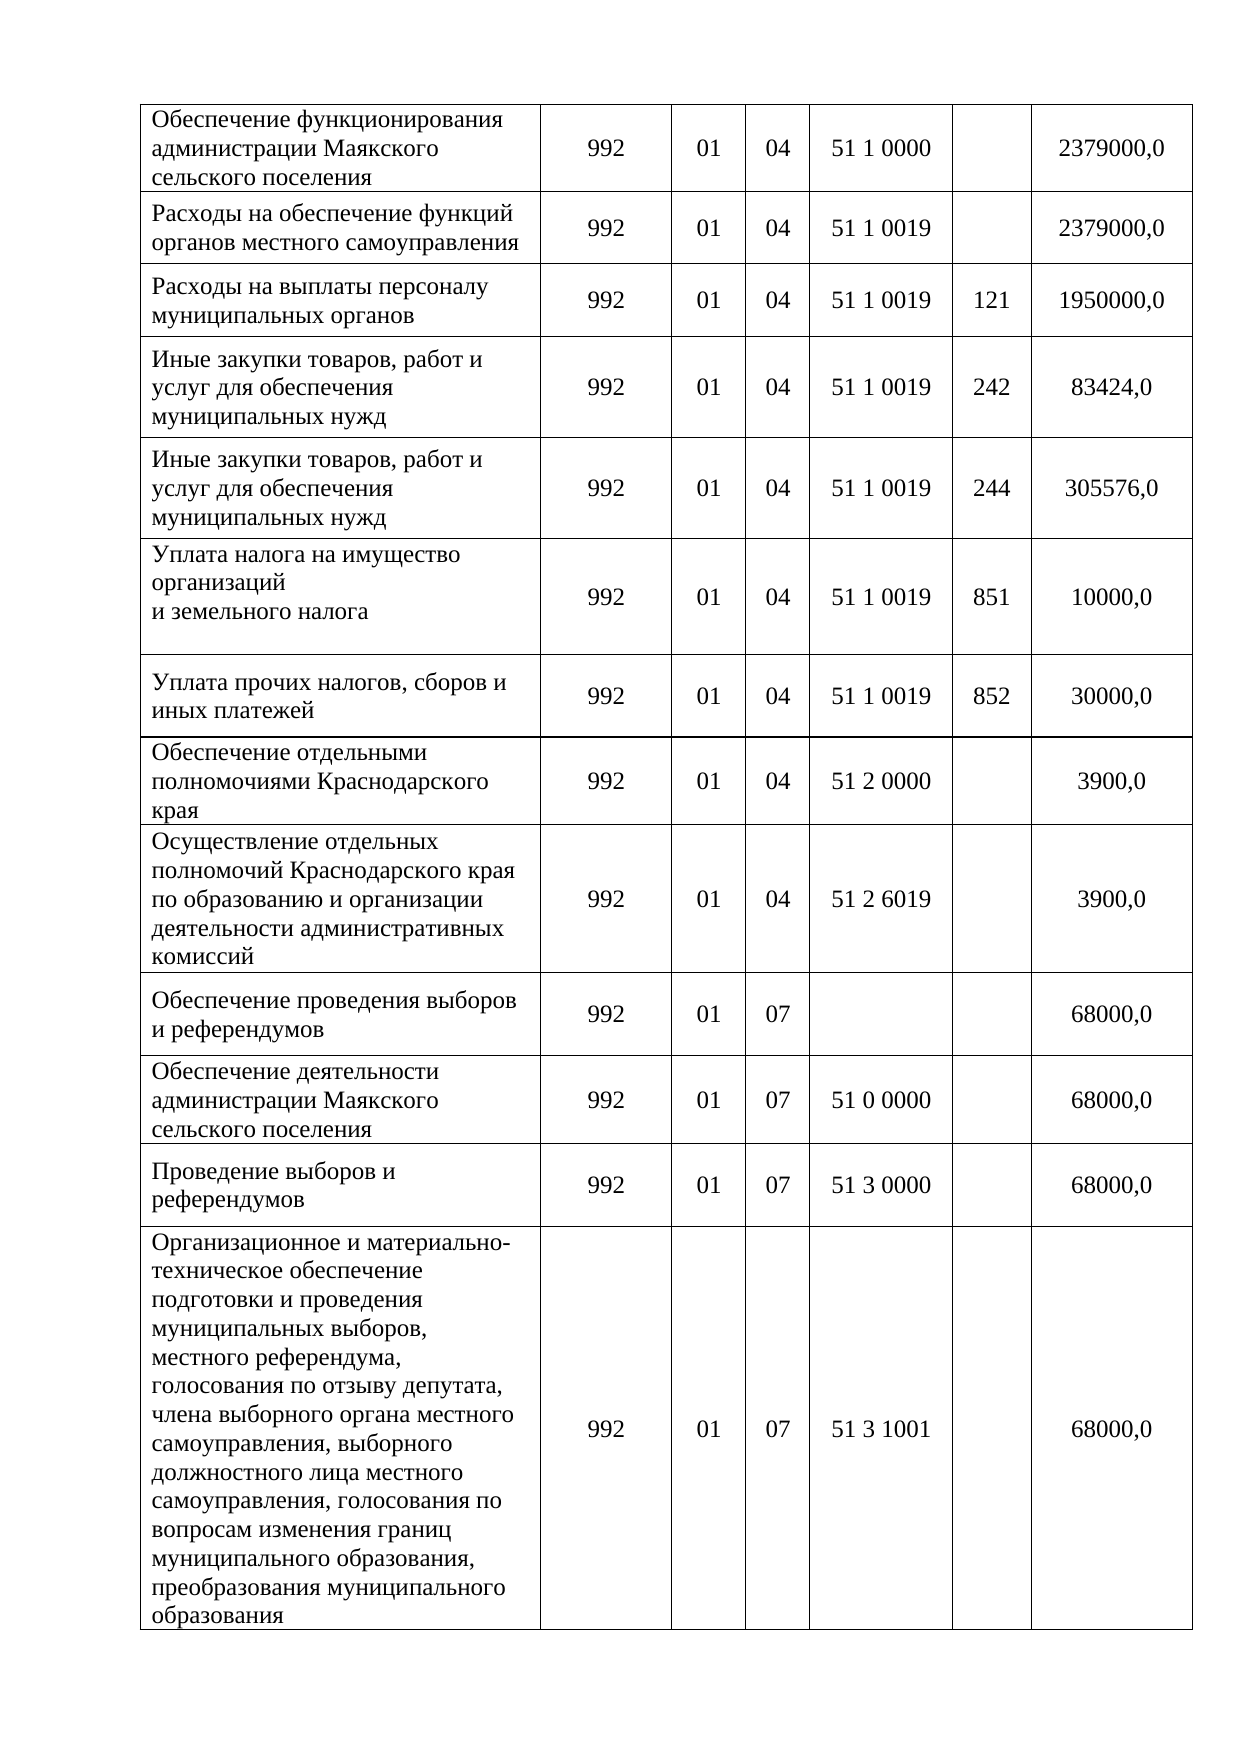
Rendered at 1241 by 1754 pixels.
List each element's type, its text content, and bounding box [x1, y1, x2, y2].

table_cell Уплата прочих налогов, сборов и иных платежей [141, 655, 540, 736]
table_cell [953, 1056, 1031, 1142]
table_cell Обеспечение деятельности администрации Маякского сельского поселения [141, 1056, 540, 1142]
table_cell 992 [541, 192, 671, 263]
table_cell 992 [541, 655, 671, 736]
table_cell 992 [541, 825, 671, 972]
table_cell 01 [672, 539, 745, 654]
table_cell 68000,0 [1032, 1227, 1192, 1629]
table_cell 07 [746, 1227, 809, 1629]
table_cell 305576,0 [1032, 438, 1192, 538]
table_cell 51 2 6019 [810, 825, 952, 972]
table_cell 51 1 0019 [810, 337, 952, 437]
table_cell Организационное и материально-техническое обеспечение подготовки и проведения муниципальных выборов, местного референдума, голосования по отзыву депутата, члена выборного органа местного самоуправления, выборного должностного лица местного самоуправления, голосования по вопросам изменения границ муниципального образования, преобразования муниципального образования [141, 1227, 540, 1629]
table_cell 01 [672, 192, 745, 263]
table_cell 01 [672, 438, 745, 538]
table_cell 51 1 0019 [810, 655, 952, 736]
table_cell 01 [672, 105, 745, 191]
table_cell 2379000,0 [1032, 192, 1192, 263]
table_cell [810, 973, 952, 1055]
table_cell 04 [746, 192, 809, 263]
table_cell 3900,0 [1032, 738, 1192, 824]
table_cell [953, 825, 1031, 972]
table_cell 07 [746, 1056, 809, 1142]
table_cell 07 [746, 973, 809, 1055]
table_cell [953, 973, 1031, 1055]
table_cell 242 [953, 337, 1031, 437]
table_cell [953, 105, 1031, 191]
table_cell 30000,0 [1032, 655, 1192, 736]
table_cell 04 [746, 438, 809, 538]
table_cell 992 [541, 438, 671, 538]
table_cell 992 [541, 1056, 671, 1142]
table_cell 04 [746, 539, 809, 654]
table_cell 51 2 0000 [810, 738, 952, 824]
table_cell 01 [672, 738, 745, 824]
table_cell Уплата налога на имущество организаций и земельного налога [141, 539, 540, 654]
table_cell 01 [672, 1144, 745, 1226]
table_cell 68000,0 [1032, 1144, 1192, 1226]
table_cell 992 [541, 264, 671, 336]
table_cell 2379000,0 [1032, 105, 1192, 191]
table_cell 01 [672, 1056, 745, 1142]
table_cell [953, 738, 1031, 824]
table_cell [953, 1227, 1031, 1629]
table_cell [953, 192, 1031, 263]
table_cell 121 [953, 264, 1031, 336]
table_cell 3900,0 [1032, 825, 1192, 972]
table_cell 992 [541, 738, 671, 824]
table_cell 01 [672, 655, 745, 736]
table_cell 04 [746, 655, 809, 736]
table_cell Иные закупки товаров, работ и услуг для обеспечения муниципальных нужд [141, 337, 540, 437]
table_cell Проведение выборов и референдумов [141, 1144, 540, 1226]
table_cell Обеспечение функционирования администрации Маякского сельского поселения [141, 105, 540, 191]
table_cell 01 [672, 973, 745, 1055]
table_cell 51 1 0019 [810, 539, 952, 654]
table_cell 992 [541, 539, 671, 654]
table_cell 83424,0 [1032, 337, 1192, 437]
table_cell 01 [672, 825, 745, 972]
table_cell 51 3 0000 [810, 1144, 952, 1226]
table_cell Обеспечение проведения выборов и референдумов [141, 973, 540, 1055]
table_cell 992 [541, 105, 671, 191]
table_cell 1950000,0 [1032, 264, 1192, 336]
table_cell 51 1 0019 [810, 438, 952, 538]
table_cell 68000,0 [1032, 1056, 1192, 1142]
table_cell 04 [746, 105, 809, 191]
table_cell [953, 1144, 1031, 1226]
table_cell Расходы на обеспечение функций органов местного самоуправления [141, 192, 540, 263]
table_cell 51 1 0019 [810, 264, 952, 336]
table_cell 992 [541, 337, 671, 437]
table_cell 10000,0 [1032, 539, 1192, 654]
table_cell 04 [746, 738, 809, 824]
table_cell 04 [746, 825, 809, 972]
table_cell 51 3 1001 [810, 1227, 952, 1629]
table_cell Обеспечение отдельными полномочиями Краснодарского края [141, 738, 540, 824]
table_cell 244 [953, 438, 1031, 538]
table_cell Иные закупки товаров, работ и услуг для обеспечения муниципальных нужд [141, 438, 540, 538]
table_cell Расходы на выплаты персоналу муниципальных органов [141, 264, 540, 336]
table_cell 01 [672, 1227, 745, 1629]
table_cell Осуществление отдельных полномочий Краснодарского края по образованию и организации деятельности административных комиссий [141, 825, 540, 972]
table_cell 992 [541, 1144, 671, 1226]
table_cell 01 [672, 337, 745, 437]
table_cell 852 [953, 655, 1031, 736]
table_cell 51 1 0000 [810, 105, 952, 191]
table_cell 851 [953, 539, 1031, 654]
table_cell 68000,0 [1032, 973, 1192, 1055]
table_cell 07 [746, 1144, 809, 1226]
table_cell 992 [541, 973, 671, 1055]
table_cell 04 [746, 264, 809, 336]
table_cell 51 0 0000 [810, 1056, 952, 1142]
table_cell 01 [672, 264, 745, 336]
table_cell 04 [746, 337, 809, 437]
table_cell 51 1 0019 [810, 192, 952, 263]
table_cell 992 [541, 1227, 671, 1629]
